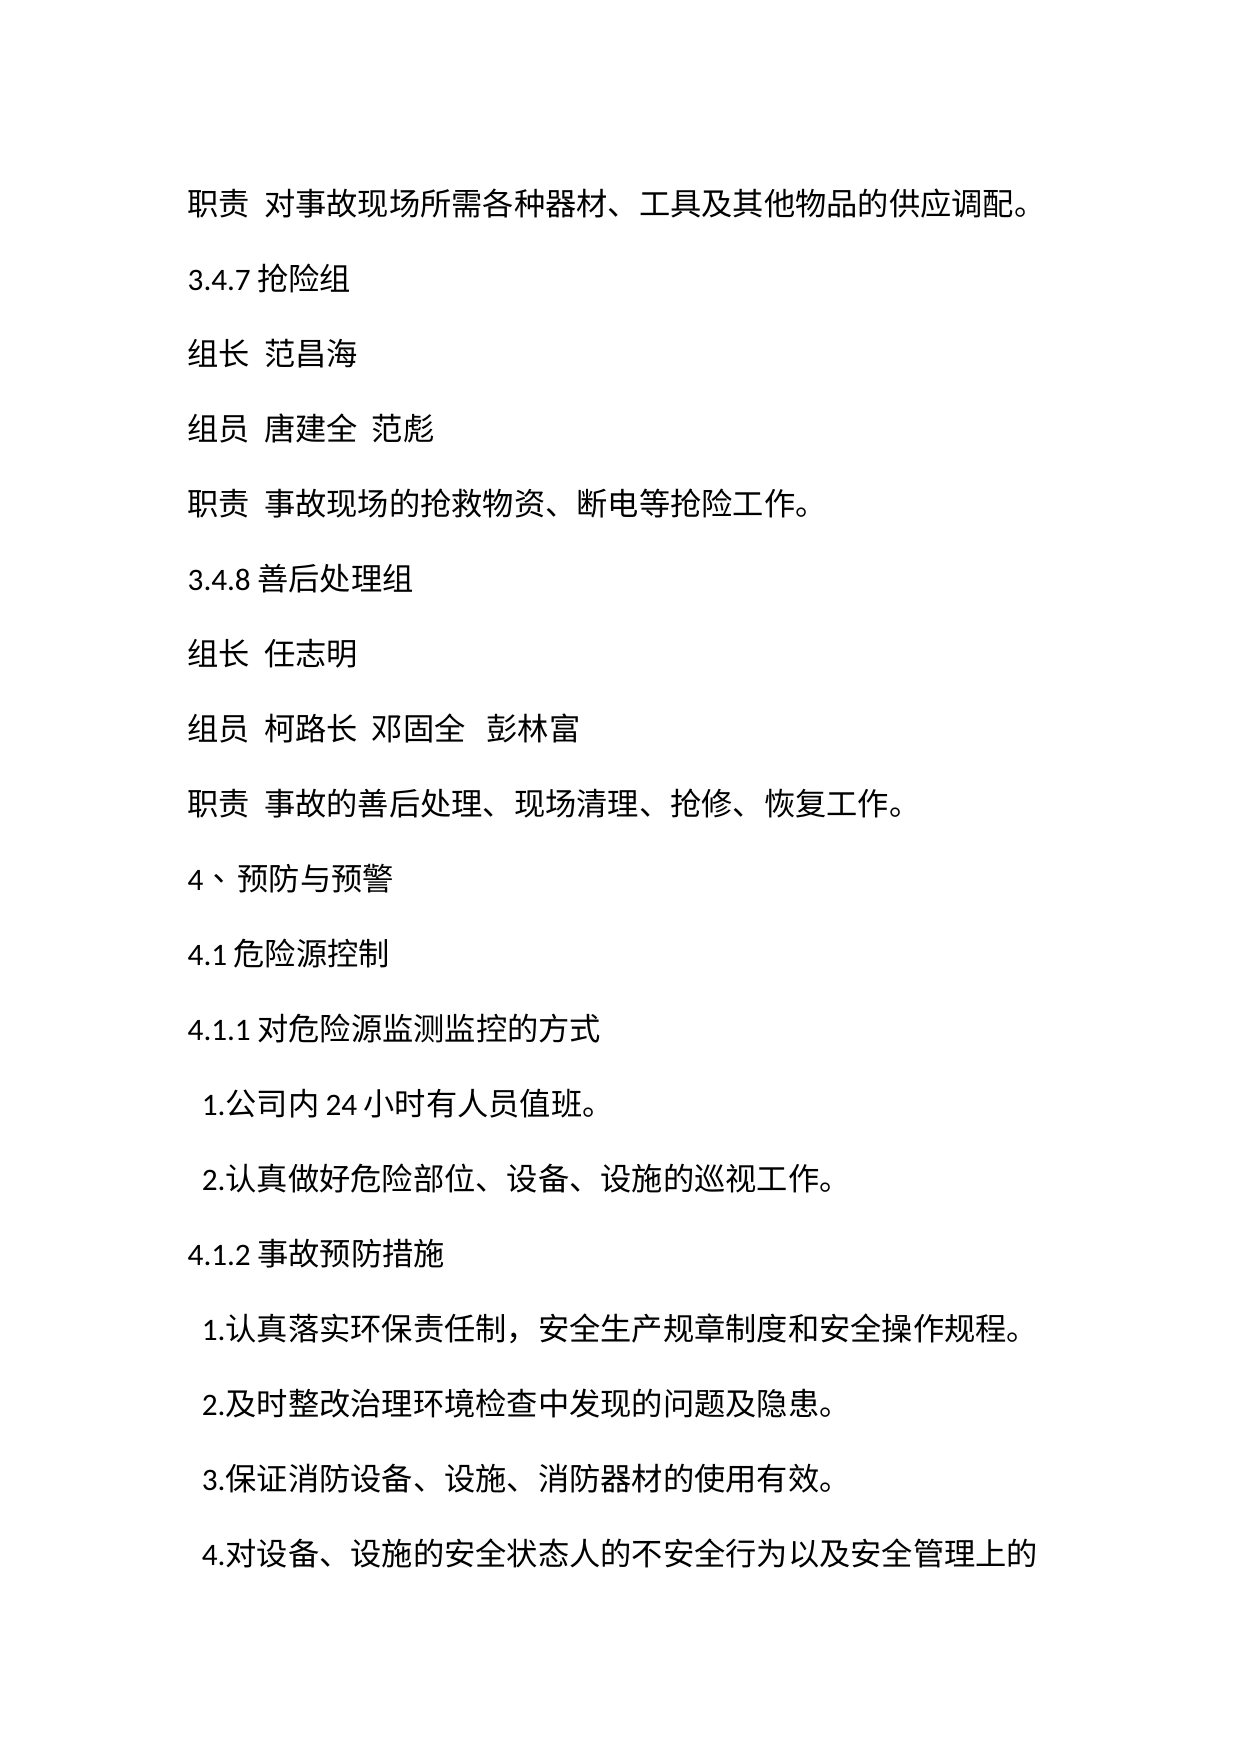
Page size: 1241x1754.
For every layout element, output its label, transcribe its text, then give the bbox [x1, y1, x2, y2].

text 对危险源监测监控的方式 [187, 989, 1053, 1064]
text 1.认真落实环保责任制，安全生产规章制度和安全操作规程。 [187, 1289, 1053, 1364]
text 4.1危险源控制 [187, 914, 1053, 989]
text 3.保证消防设备、设施、消防器材的使用有效。 [187, 1439, 1053, 1514]
text 善后处理组 [187, 539, 1053, 614]
text 组长 范昌海 [187, 314, 1053, 389]
list 预防与预警 [187, 839, 1053, 914]
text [187, 1514, 1053, 1589]
text 组员 唐建全 范彪 [187, 389, 1053, 464]
text 2.认真做好危险部位、设备、设施的巡视工作。 [187, 1139, 1053, 1214]
text 事故预防措施 [187, 1214, 1053, 1289]
text 1.公司内24小时有人员值班。 [187, 1064, 1053, 1139]
text 职责 事故的善后处理、现场清理、抢修、恢复工作。 [187, 764, 1053, 839]
text 2.及时整改治理环境检查中发现的问题及隐患。 [187, 1364, 1053, 1439]
text 组长 任志明 [187, 614, 1053, 689]
text 组员 柯路长 邓固全 彭林富 [187, 689, 1053, 764]
text 职责 事故现场的抢救物资、断电等抢险工作。 [187, 464, 1053, 539]
text 职责 对事故现场所需各种器材、工具及其他物品的供应调配。 [187, 164, 1053, 239]
text 抢险组 [187, 239, 1053, 314]
